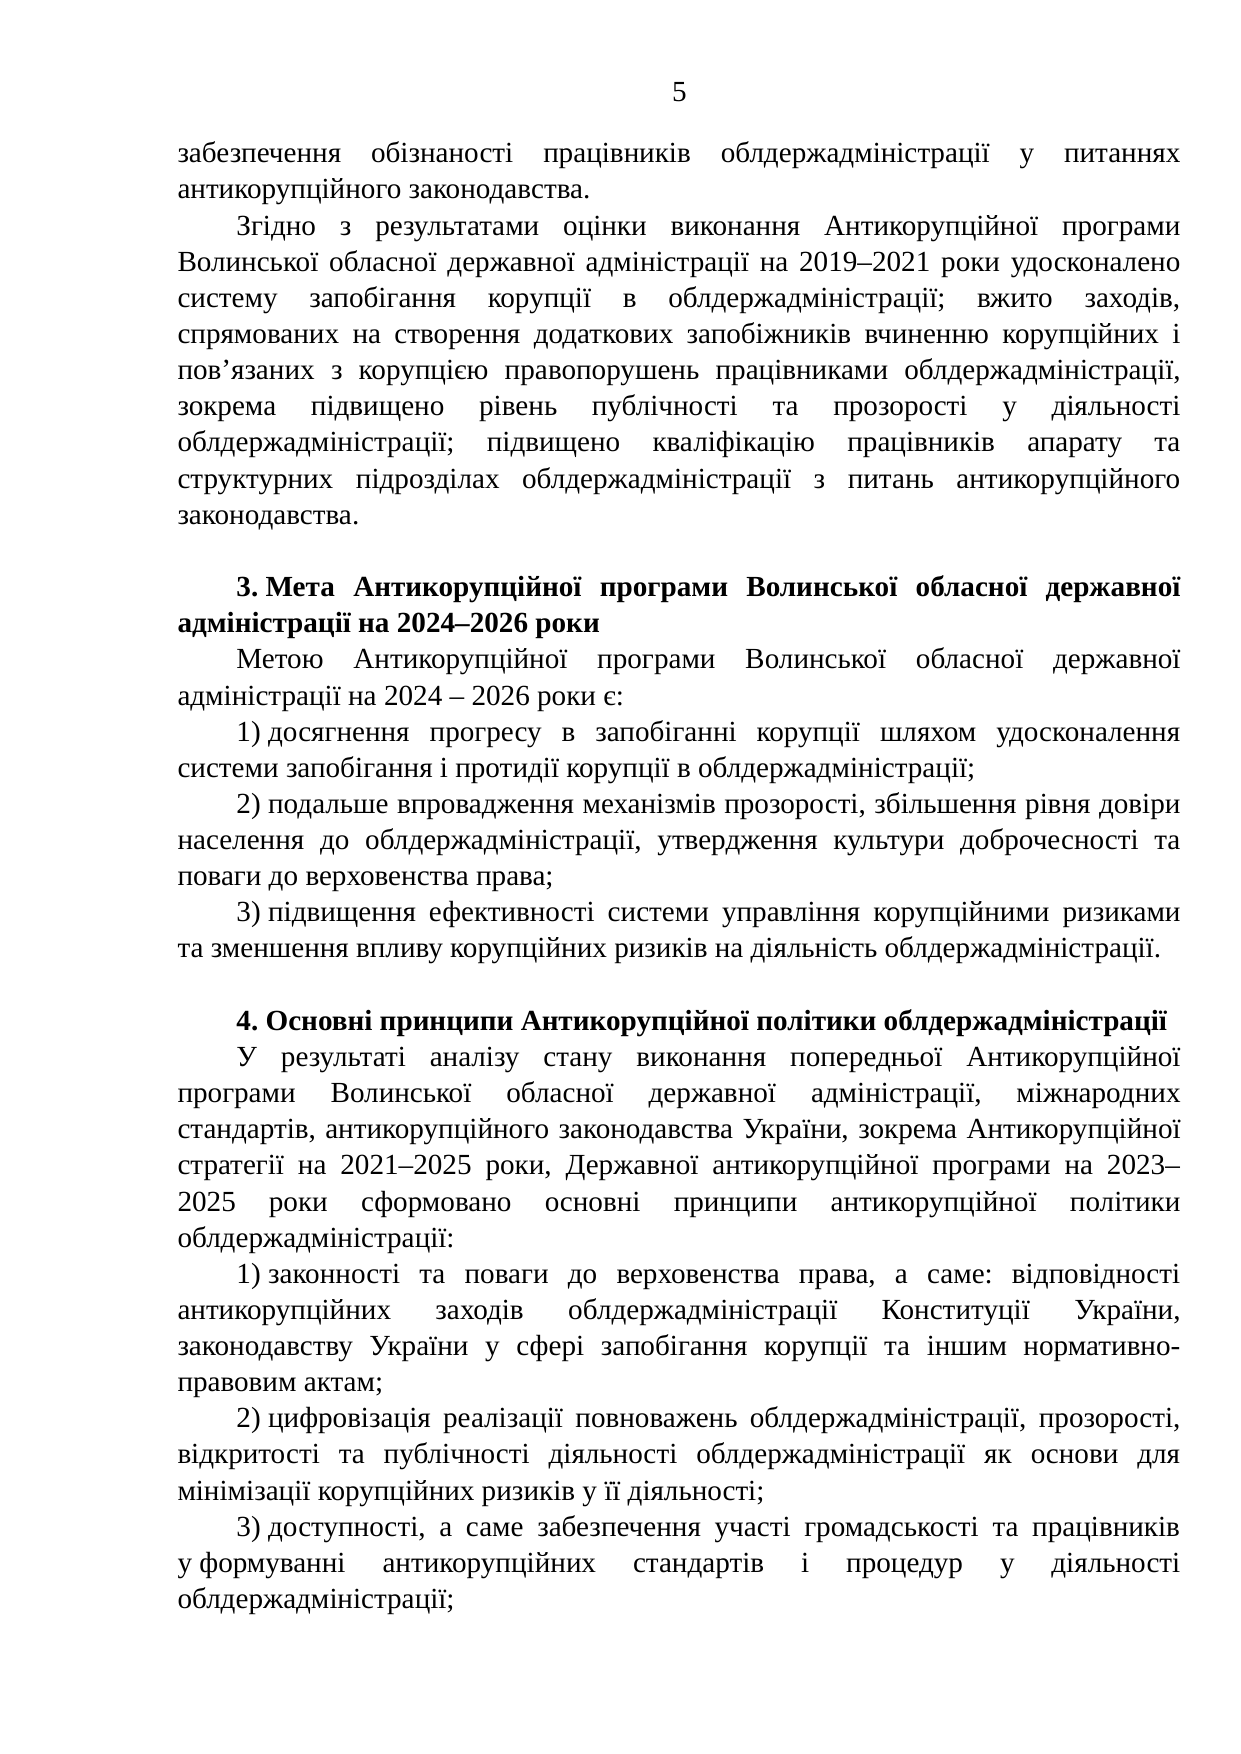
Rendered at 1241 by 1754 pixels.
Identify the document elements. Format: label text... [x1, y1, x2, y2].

text 3. Мета Антикорупційної програми Волинської обласної державної адміністрації на 2024–2026 роки [177, 569, 1181, 639]
text 2) подальше впровадження механізмів прозорості, збільшення рівня довіри населення до облдержадміністрації, утвердження культури доброчесності та поваги до верховенства права; [177, 786, 1181, 892]
text 1) досягнення прогресу в запобіганні корупції шляхом удосконалення системи запобігання і протидії корупції в облдержадміністрації; [177, 714, 1181, 783]
text 2) цифровізація реалізації повноважень облдержадміністрації, прозорості, відкритості та публічності діяльності облдержадміністрації як основи для мінімізації корупційних ризиків у її діяльності; [177, 1401, 1181, 1506]
text 3) підвищення ефективності системи управління корупційними ризиками та зменшення впливу корупційних ризиків на діяльність облдержадміністрації. [177, 894, 1181, 964]
text Згідно з результатами оцінки виконання Антикорупційної програми Волинської обласної державної адміністрації на 2019–2021 роки удосконалено систему запобігання корупції в облдержадміністрації; вжито заходів, спрямованих на створення додаткових запобіжників вчиненню корупційних і пов’язаних з корупцією правопорушень працівниками облдержадміністрації, зокрема підвищено рівень публічності та прозорості у діяльності облдержадміністрації; підвищено кваліфікацію працівників апарату та структурних підрозділах облдержадміністрації з питань антикорупційного законодавства. [177, 208, 1181, 530]
text У результаті аналізу стану виконання попередньої Антикорупційної програми Волинської обласної державної адміністрації, міжнародних стандартів, антикорупційного законодавства України, зокрема Антикорупційної стратегії на 2021–2025 роки, Державної антикорупційної програми на 2023–2025 роки сформовано основні принципи антикорупційної політики облдержадміністрації: [177, 1039, 1181, 1253]
text 4. Основні принципи Антикорупційної політики облдержадміністрації [177, 1003, 1181, 1036]
text 1) законності та поваги до верховенства права, а саме: відповідності антикорупційних заходів облдержадміністрації Конституції України, законодавству України у сфері запобігання корупції та іншим нормативно- правовим актам; [177, 1256, 1181, 1398]
text 3) доступності, а саме забезпечення участі громадськості та працівників у формуванні антикорупційних стандартів і процедур у діяльності облдержадміністрації; [177, 1509, 1181, 1615]
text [177, 135, 1181, 205]
text Метою Антикорупційної програми Волинської обласної державної адміністрації на 2024 – 2026 роки є: [177, 641, 1181, 711]
